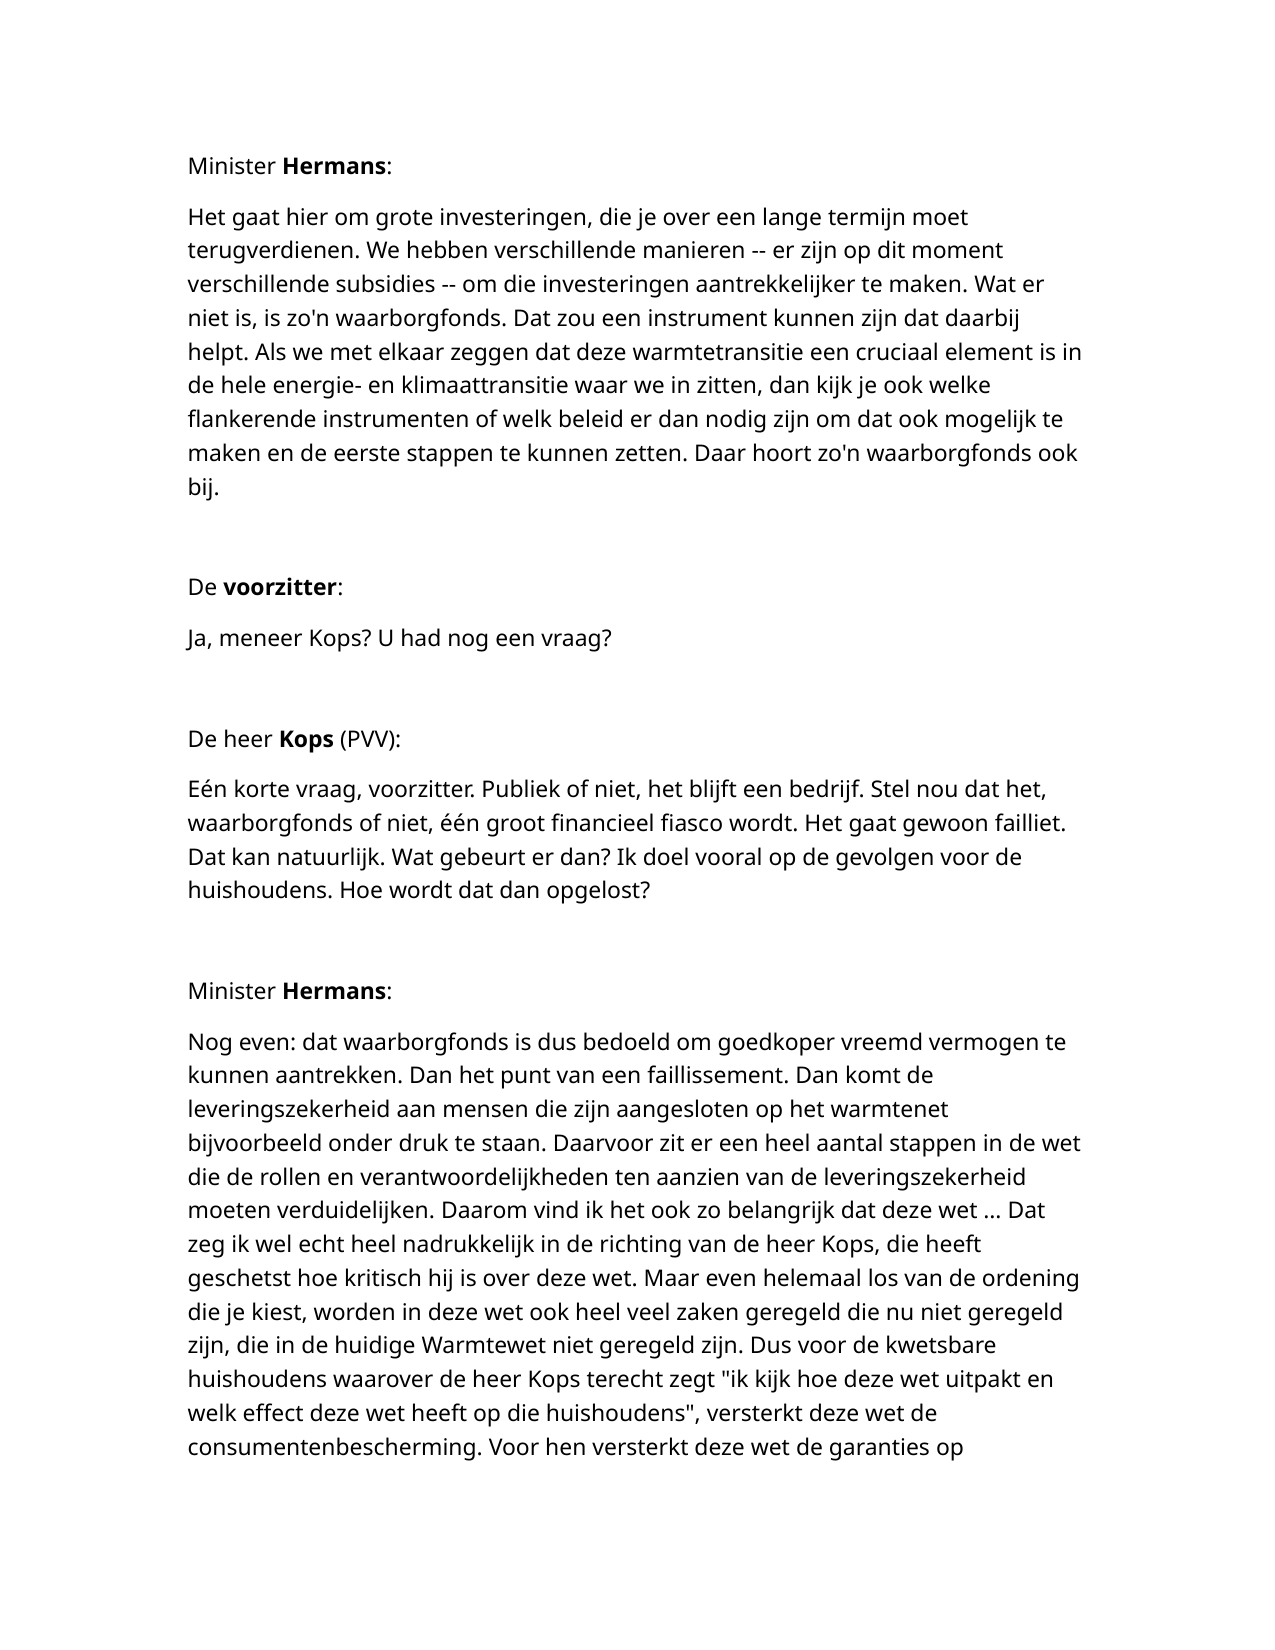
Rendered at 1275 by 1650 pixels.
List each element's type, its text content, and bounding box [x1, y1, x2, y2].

text Eén korte vraag, voorzitter. Publiek of niet, het blijft een bedrijf. Stel nou dat het, waarborgfonds of niet, één groot financieel fiasco wordt. Het gaat gewoon failliet. Dat kan natuurlijk. Wat gebeurt er dan? Ik doel vooral op de gevolgen voor de huishoudens. Hoe wordt dat dan opgelost? [187, 773, 1087, 905]
text De voorzitter: [187, 571, 1087, 602]
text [187, 1025, 1087, 1462]
text De heer Kops (PVV): [187, 722, 1087, 754]
text Minister Hermans: [187, 150, 1087, 181]
text Ja, meneer Kops? U had nog een vraag? [187, 622, 1087, 653]
text Minister Hermans: [187, 975, 1087, 1006]
text Het gaat hier om grote investeringen, die je over een lange termijn moet terugverdienen. We hebben verschillende manieren -- er zijn op dit moment verschillende subsidies -- om die investeringen aantrekkelijker te maken. Wat er niet is, is zo'n waarborgfonds. Dat zou een instrument kunnen zijn dat daarbij helpt. Als we met elkaar zeggen dat deze warmtetransitie een cruciaal element is in de hele energie- en klimaattransitie waar we in zitten, dan kijk je ook welke flankerende instrumenten of welk beleid er dan nodig zijn om dat ook mogelijk te maken en de eerste stappen te kunnen zetten. Daar hoort zo'n waarborgfonds ook bij. [187, 200, 1087, 502]
